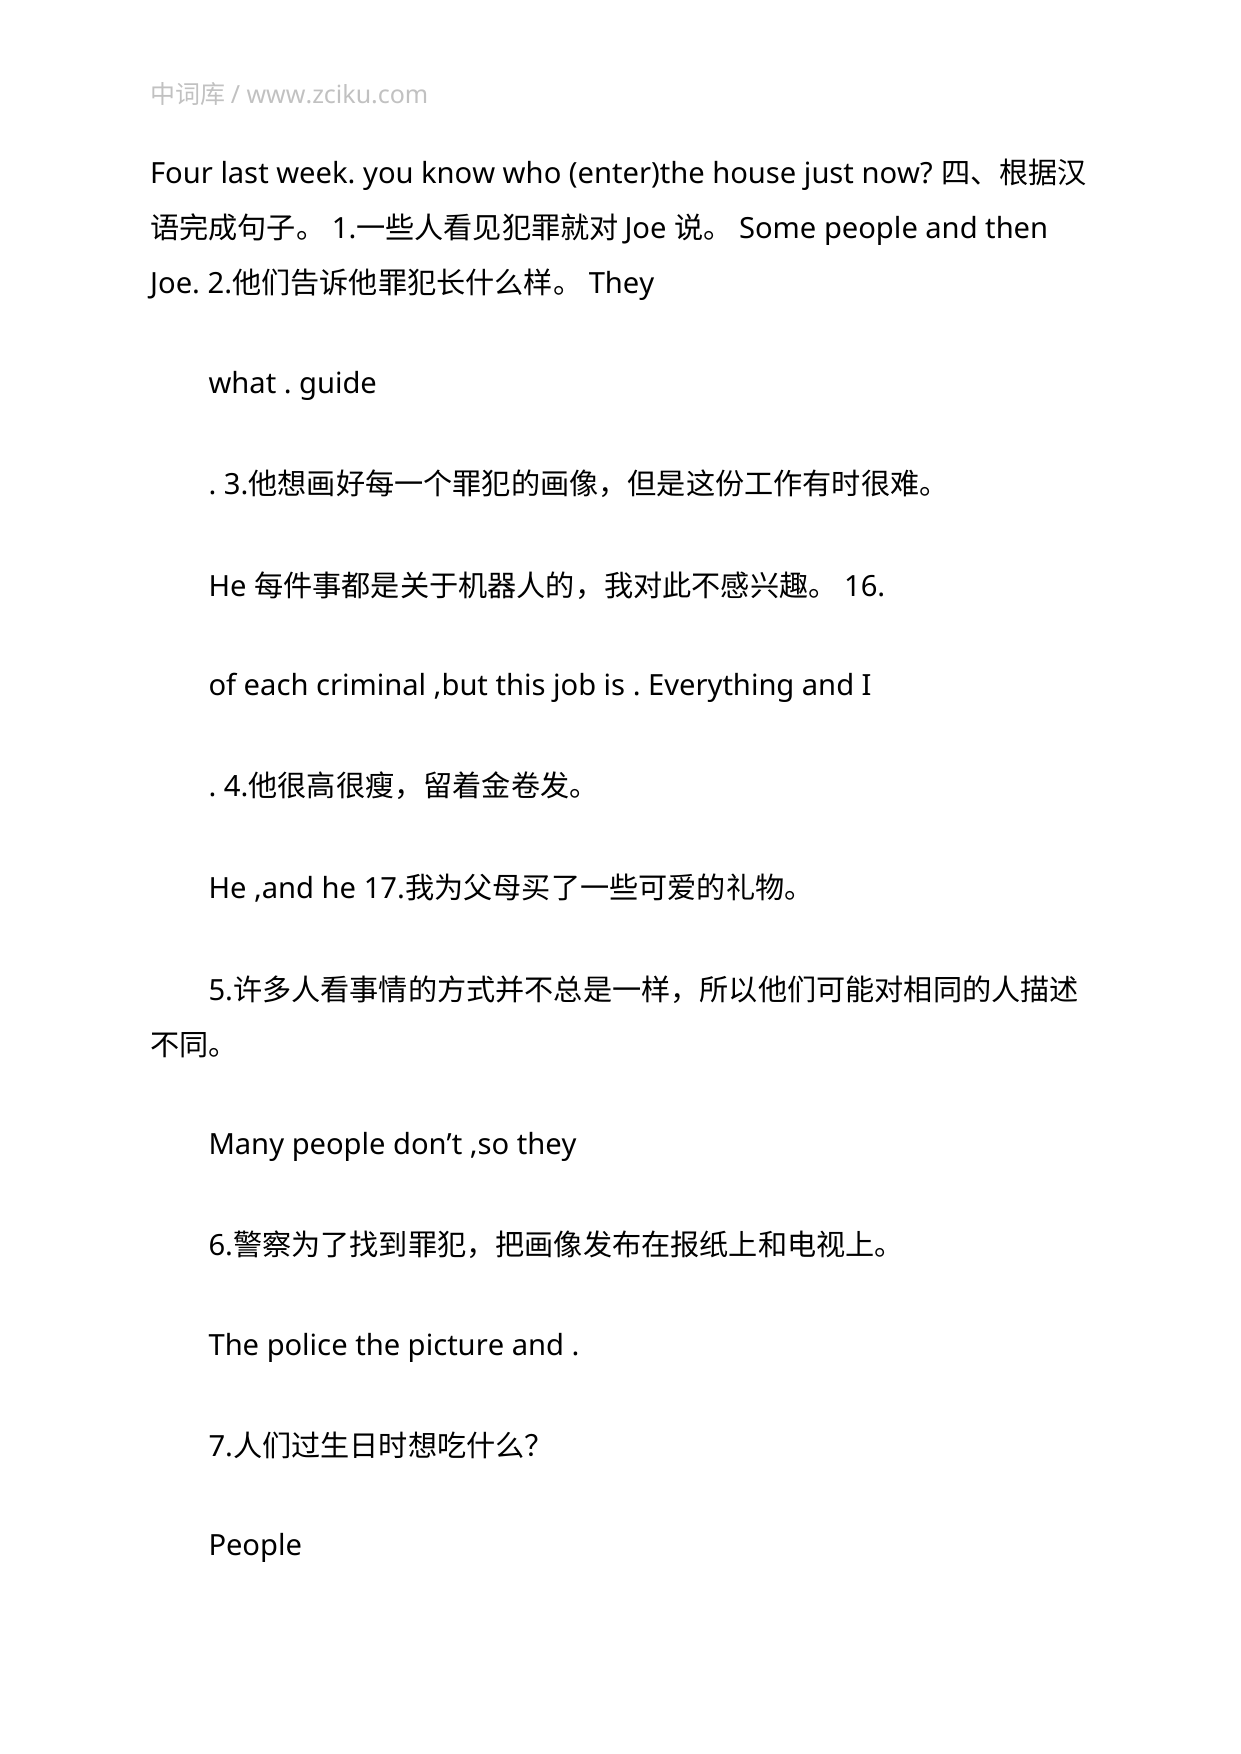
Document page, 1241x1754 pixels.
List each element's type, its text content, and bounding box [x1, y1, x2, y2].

text what . guide [150, 362, 1090, 402]
text 5.许多人看事情的方式并不总是一样，所以他们可能对相同的人描述不同。 [150, 967, 1090, 1064]
text . 4.他很高很瘦，留着金卷发。 [150, 763, 1090, 805]
text The police the picture and . [150, 1324, 1090, 1364]
text . 3.他想画好每一个罪犯的画像，但是这份工作有时很难。 [150, 460, 1090, 503]
text of each criminal ,but this job is . Everything and I [150, 664, 1090, 704]
text He 每件事都是关于机器人的，我对此不感兴趣。 16. [150, 562, 1090, 605]
text 6.警察为了找到罪犯，把画像发布在报纸上和电视上。 [150, 1222, 1090, 1264]
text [150, 150, 1090, 302]
text 7.人们过生日时想吃什么？ [150, 1422, 1090, 1465]
text Many people don’t ,so they [150, 1123, 1090, 1163]
text People [150, 1524, 1090, 1564]
text He ,and he 17.我为父母买了一些可爱的礼物。 [150, 865, 1090, 907]
